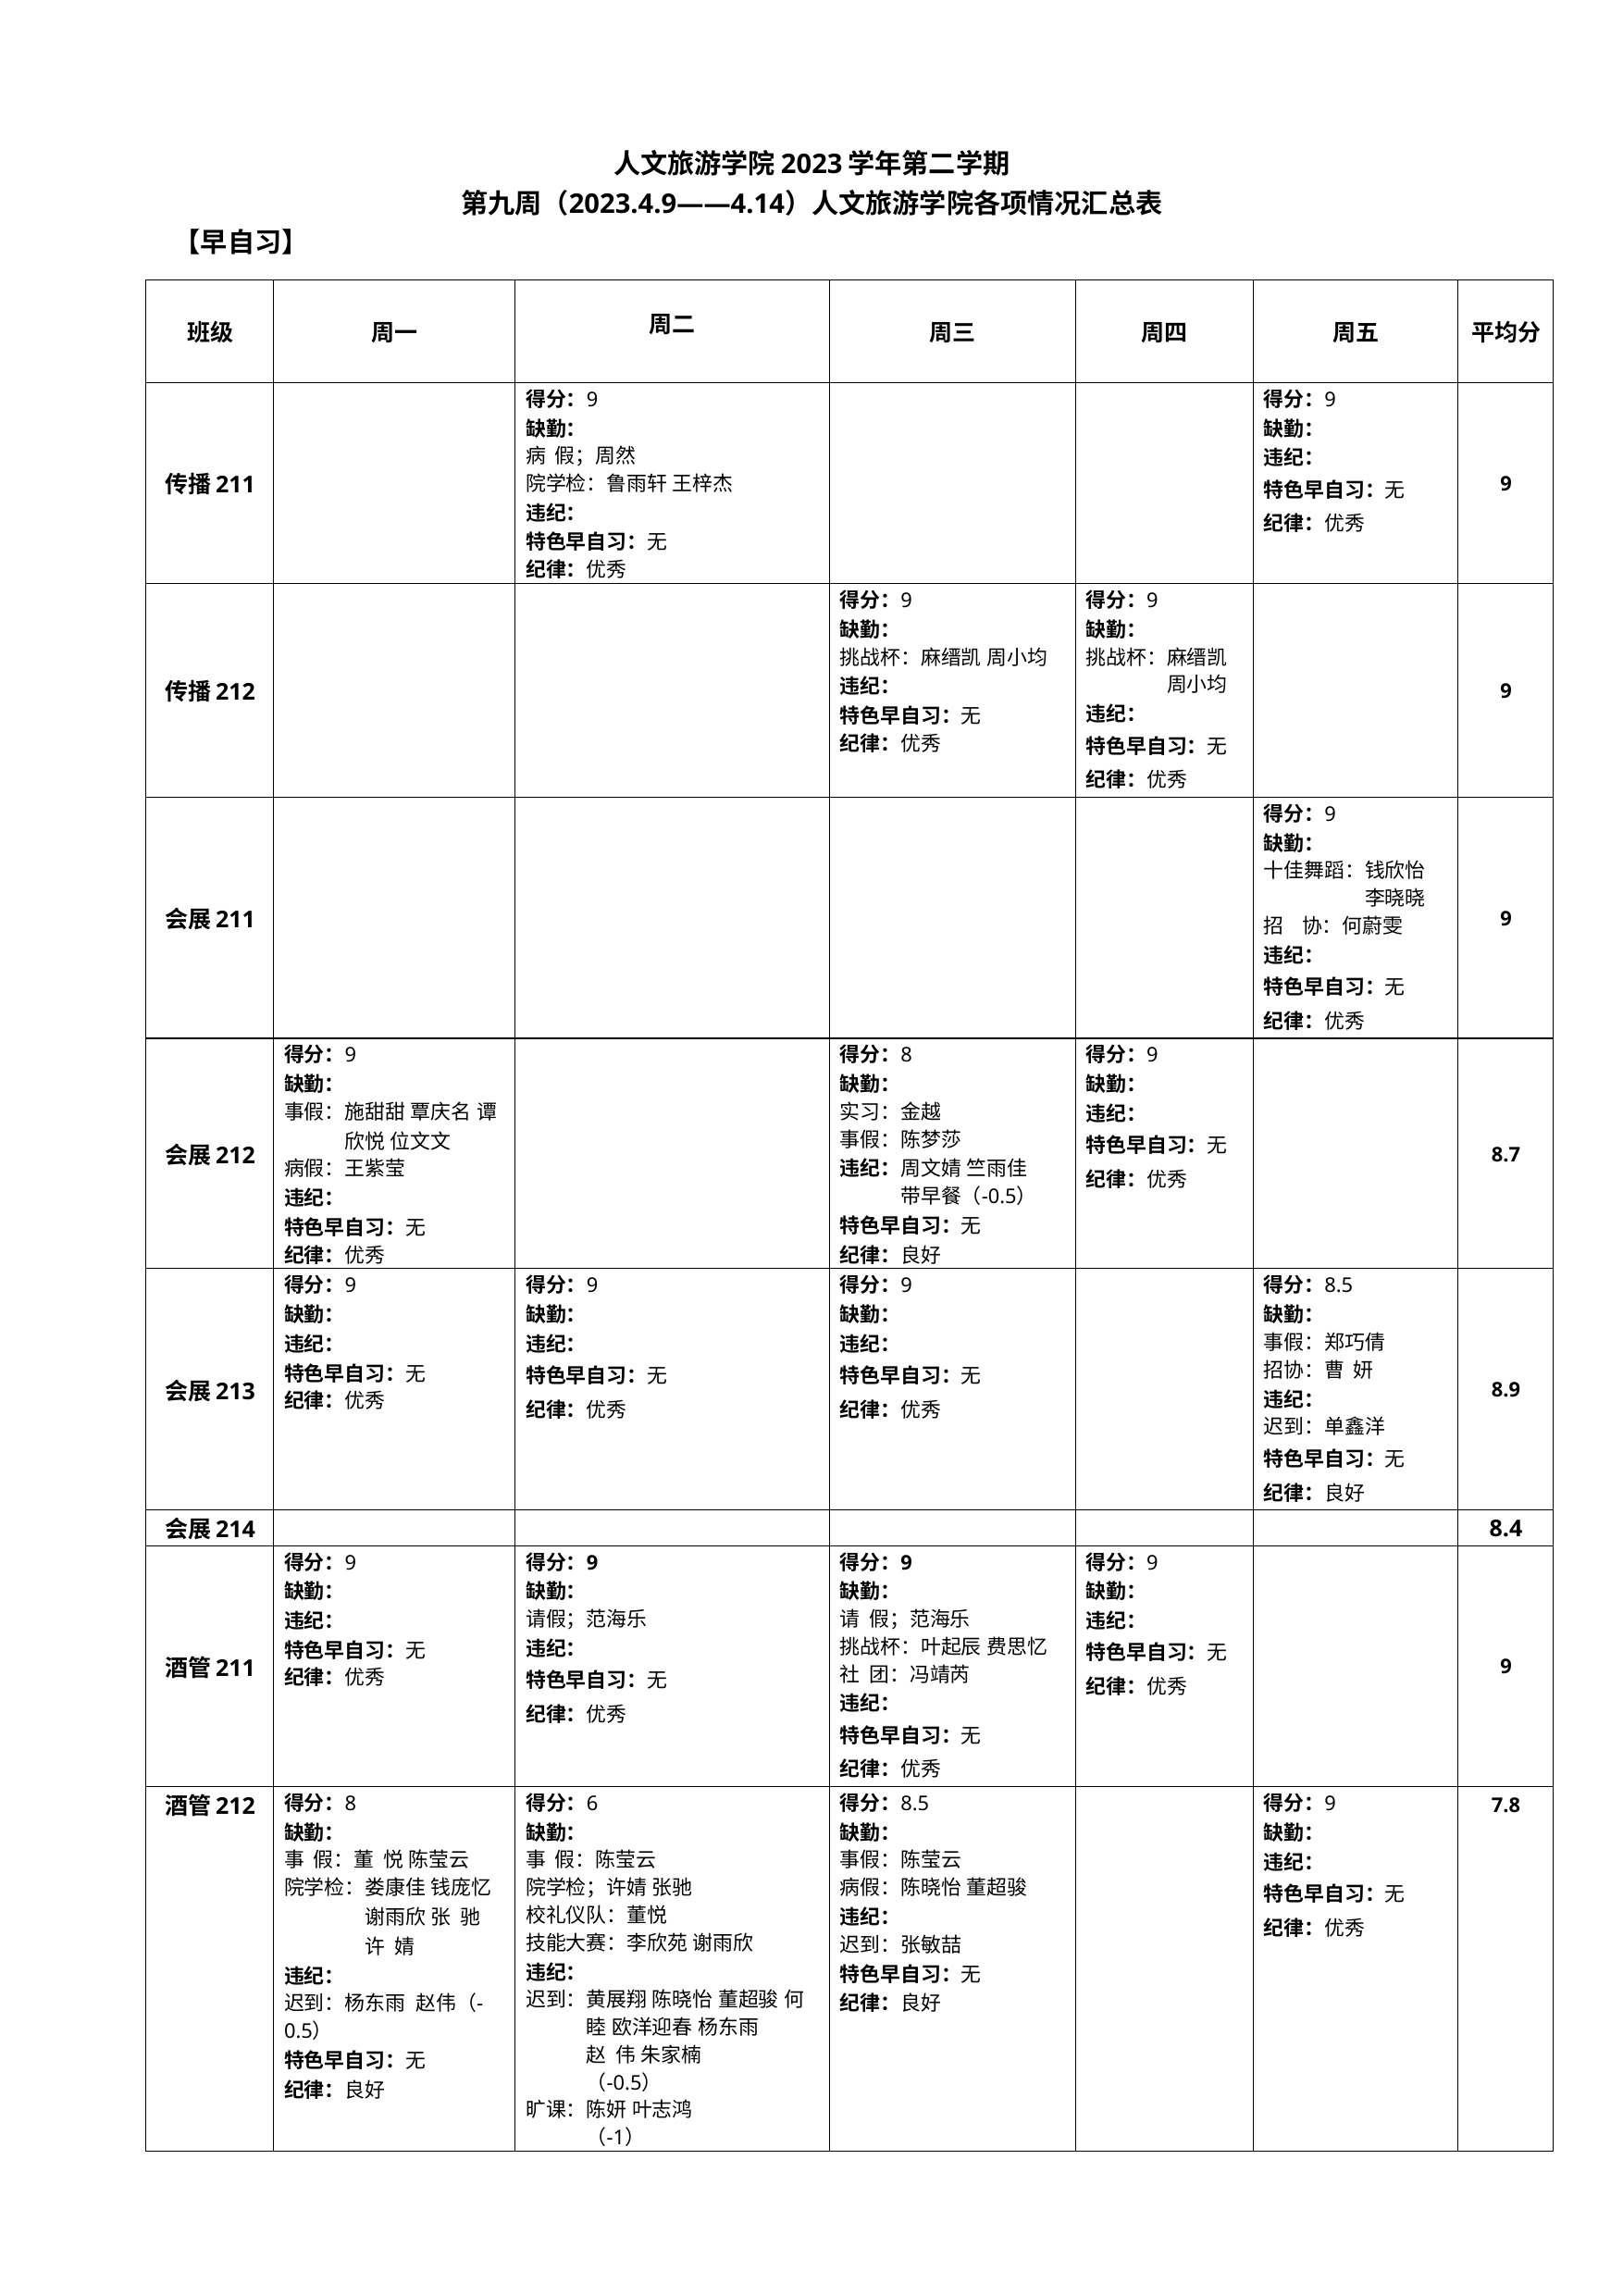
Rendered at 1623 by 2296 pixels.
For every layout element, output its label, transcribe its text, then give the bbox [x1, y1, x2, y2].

table_cell 传播211 [146, 383, 273, 583]
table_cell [515, 1787, 829, 2151]
table_cell 得分：9 缺勤： 十佳舞蹈：钱欣怡 李晓晓 招 协：何蔚雯 违纪： 特色早自习：无 纪律：优秀 [1254, 798, 1457, 1037]
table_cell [830, 1787, 1075, 2151]
table_cell [830, 798, 1075, 1037]
table_cell 9 [1458, 383, 1553, 583]
table_cell 得分：9 缺勤： 请 假；范海乐 挑战杯：叶起辰 费思忆 社 团：冯靖芮 违纪： 特色早自习：无 纪律：优秀 [830, 1546, 1075, 1786]
table_cell 得分：9 缺勤： 挑战杯：麻缙凯 周小均 违纪： 特色早自习：无 纪律：优秀 [830, 584, 1075, 797]
table_cell [830, 383, 1075, 583]
table_cell [515, 1510, 829, 1545]
table_header 周二 [515, 280, 829, 382]
table_cell [1254, 1546, 1457, 1786]
table_cell 得分：9 缺勤： 违纪： 特色早自习：无 纪律：优秀 [274, 1546, 514, 1786]
table_cell [1076, 1269, 1253, 1509]
table_cell 得分：9 缺勤： 违纪： 特色早自习：无 纪律：优秀 [274, 1269, 514, 1509]
table_cell 9 [1458, 798, 1553, 1037]
table_header 周四 [1076, 280, 1253, 382]
table_cell [1254, 1039, 1457, 1268]
table_cell 得分：9 缺勤： 违纪： 特色早自习：无 纪律：优秀 [515, 1269, 829, 1509]
table_cell 得分：8.5 缺勤： 事假：郑巧倩 招协：曹 妍 违纪： 迟到：单鑫洋 特色早自习：无 纪律：良好 [1254, 1269, 1457, 1509]
table_cell 得分：9 缺勤： 违纪： 特色早自习：无 纪律：优秀 [1076, 1039, 1253, 1268]
table_cell 得分：9 缺勤： 请假；范海乐 违纪： 特色早自习：无 纪律：优秀 [515, 1546, 829, 1786]
table_cell [274, 798, 514, 1037]
table_cell 会展214 [146, 1510, 273, 1545]
table_cell 会展213 [146, 1269, 273, 1509]
table_cell 8.9 [1458, 1269, 1553, 1509]
table_cell [515, 584, 829, 797]
table_header 周三 [830, 280, 1075, 382]
table_cell [274, 383, 514, 583]
table_cell 会展212 [146, 1039, 273, 1268]
table_cell 酒管211 [146, 1546, 273, 1786]
table_cell 得分：9 缺勤： 挑战杯：麻缙凯 周小均 违纪： 特色早自习：无 纪律：优秀 [1076, 584, 1253, 797]
table_cell [515, 1039, 829, 1268]
table_cell 9 [1458, 584, 1553, 797]
table_cell 得分：9 缺勤： 事假：施甜甜 覃庆名 谭欣悦 位文文 病假：王紫莹 违纪： 特色早自习：无 纪律：优秀 [274, 1039, 514, 1268]
text 人文旅游学院2023学年第二学期 [173, 143, 1449, 181]
table_cell 7.8 [1458, 1787, 1553, 2151]
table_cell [1254, 1787, 1457, 2151]
table_cell 得分：9 缺勤： 违纪： 特色早自习：无 纪律：优秀 [830, 1269, 1075, 1509]
table_header 周五 [1254, 280, 1457, 382]
table_cell 8.7 [1458, 1039, 1553, 1268]
table_header 平均分 [1458, 280, 1553, 382]
table_cell 9 [1458, 1546, 1553, 1786]
table_cell 会展211 [146, 798, 273, 1037]
table_cell [515, 798, 829, 1037]
table_cell [1076, 1510, 1253, 1545]
table_cell 得分：9 缺勤： 病 假；周然 院学检：鲁雨轩 王梓杰 违纪： 特色早自习：无 纪律：优秀 [515, 383, 829, 583]
table_cell 得分：8 缺勤： 实习：金越 事假：陈梦莎 违纪：周文婧 竺雨佳 带早餐（-0.5） 特色早自习：无 纪律：良好 [830, 1039, 1075, 1268]
table_cell 得分：9 缺勤： 违纪： 特色早自习：无 纪律：优秀 [1076, 1546, 1253, 1786]
table_cell [1076, 798, 1253, 1037]
table_cell [1076, 383, 1253, 583]
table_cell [274, 1787, 514, 2151]
table_header 班级 [146, 280, 273, 382]
table_cell [830, 1510, 1075, 1545]
table_cell [274, 584, 514, 797]
table_cell [1076, 1787, 1253, 2151]
table_cell 酒管212 [146, 1787, 273, 2151]
table_cell 8.4 [1458, 1510, 1553, 1545]
text 【早自习】 [173, 221, 1449, 260]
table_cell [1254, 1510, 1457, 1545]
table_cell 传播212 [146, 584, 273, 797]
table_cell 得分：9 缺勤： 违纪： 特色早自习：无 纪律：优秀 [1254, 383, 1457, 583]
table_cell [1254, 584, 1457, 797]
table_header 周一 [274, 280, 514, 382]
table_cell [274, 1510, 514, 1545]
text 第九周（2023.4.9——4.14）人文旅游学院各项情况汇总表 [173, 181, 1449, 221]
